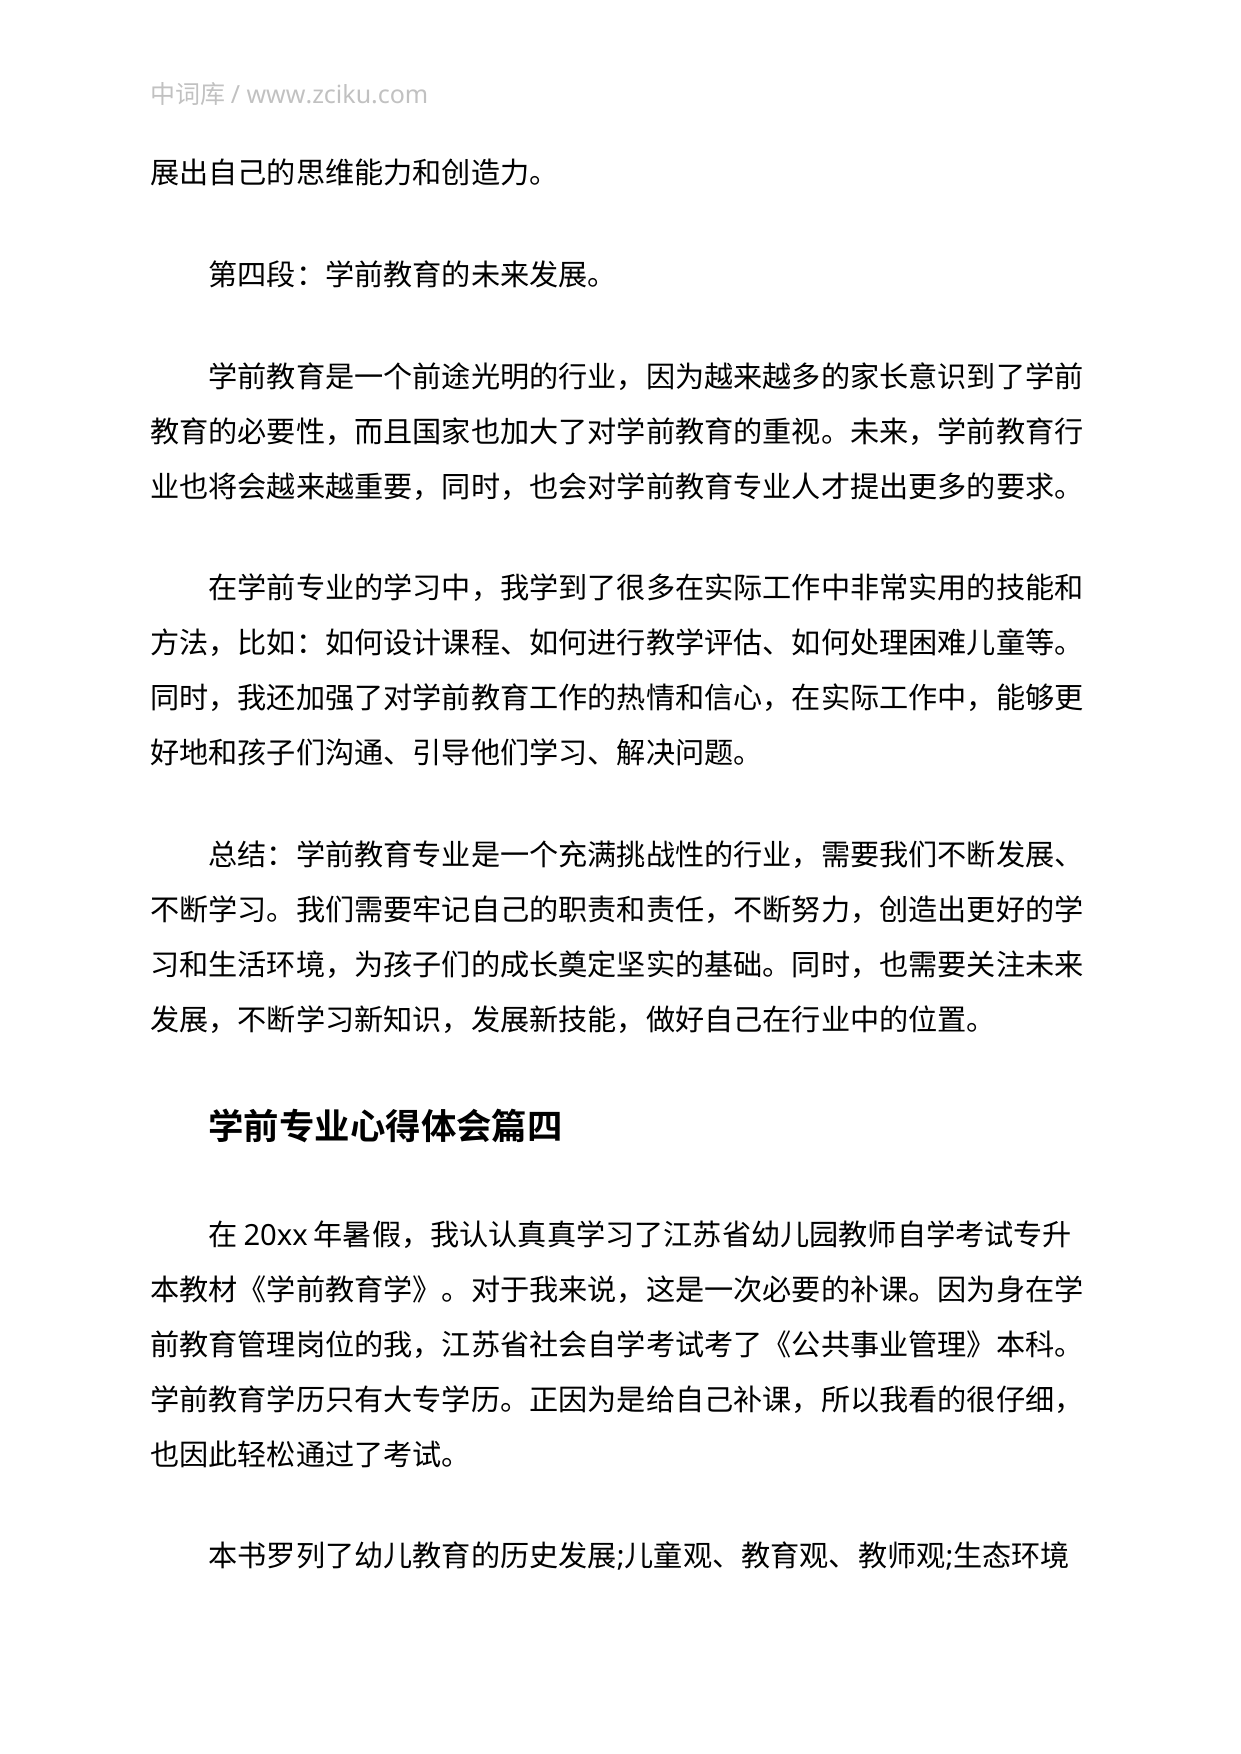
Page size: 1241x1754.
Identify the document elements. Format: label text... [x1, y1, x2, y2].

text 第四段：学前教育的未来发展。 [150, 252, 1090, 294]
text 总结：学前教育专业是一个充满挑战性的行业，需要我们不断发展、不断学习。我们需要牢记自己的职责和责任，不断努力，创造出更好的学习和生活环境，为孩子们的成长奠定坚实的基础。同时，也需要关注未来发展，不断学习新知识，发展新技能，做好自己在行业中的位置。 [150, 832, 1090, 1038]
text 在20xx年暑假，我认认真真学习了江苏省幼儿园教师自学考试专升本教材《学前教育学》。对于我来说，这是一次必要的补课。因为身在学前教育管理岗位的我，江苏省社会自学考试考了《公共事业管理》本科。学前教育学历只有大专学历。正因为是给自己补课，所以我看的很仔细，也因此轻松通过了考试。 [150, 1211, 1090, 1473]
text 学前专业心得体会篇四 [150, 1098, 1090, 1149]
text 学前教育是一个前途光明的行业，因为越来越多的家长意识到了学前教育的必要性，而且国家也加大了对学前教育的重视。未来，学前教育行业也将会越来越重要，同时，也会对学前教育专业人才提出更多的要求。 [150, 353, 1090, 506]
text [150, 1533, 1090, 1575]
text 在学前专业的学习中，我学到了很多在实际工作中非常实用的技能和方法，比如：如何设计课程、如何进行教学评估、如何处理困难儿童等。同时，我还加强了对学前教育工作的热情和信心，在实际工作中，能够更好地和孩子们沟通、引导他们学习、解决问题。 [150, 565, 1090, 772]
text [150, 150, 1090, 192]
